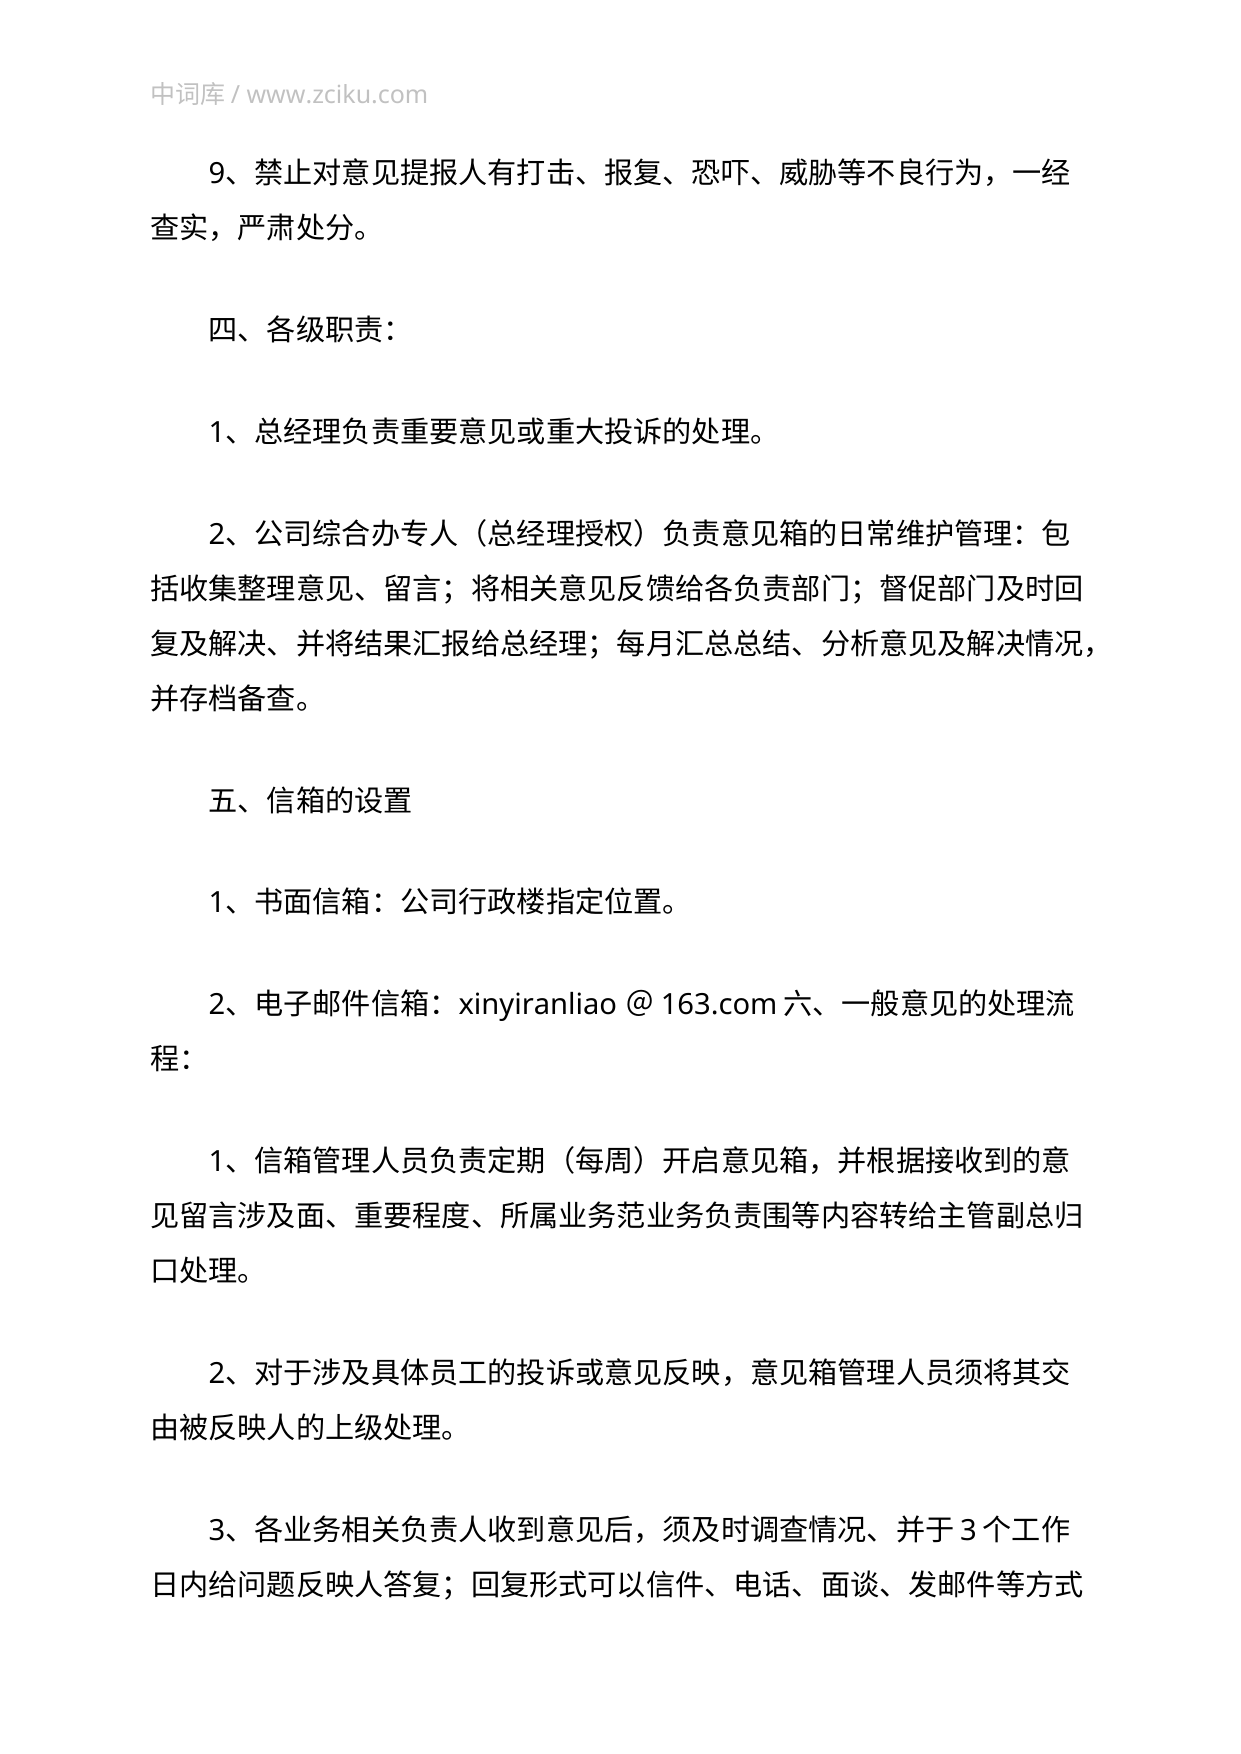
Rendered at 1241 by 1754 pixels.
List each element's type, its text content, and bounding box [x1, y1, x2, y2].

text 2、公司综合办专人（总经理授权）负责意见箱的日常维护管理：包括收集整理意见、留言；将相关意见反馈给各负责部门；督促部门及时回复及解决、并将结果汇报给总经理；每月汇总总结、分析意见及解决情况，并存档备查。 [150, 511, 1090, 718]
text 9、禁止对意见提报人有打击、报复、恐吓、威胁等不良行为，一经查实，严肃处分。 [150, 150, 1090, 247]
text 四、各级职责： [150, 307, 1090, 349]
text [150, 1506, 1090, 1603]
text 1、书面信箱：公司行政楼指定位置。 [150, 879, 1090, 921]
text 1、信箱管理人员负责定期（每周）开启意见箱，并根据接收到的意见留言涉及面、重要程度、所属业务范业务负责围等内容转给主管副总归口处理。 [150, 1138, 1090, 1290]
text 2、电子邮件信箱：xinyiranliao ＠ 163.com六、一般意见的处理流程： [150, 981, 1090, 1078]
text 1、总经理负责重要意见或重大投诉的处理。 [150, 408, 1090, 451]
text 2、对于涉及具体员工的投诉或意见反映，意见箱管理人员须将其交由被反映人的上级处理。 [150, 1349, 1090, 1447]
text 五、信箱的设置 [150, 777, 1090, 819]
